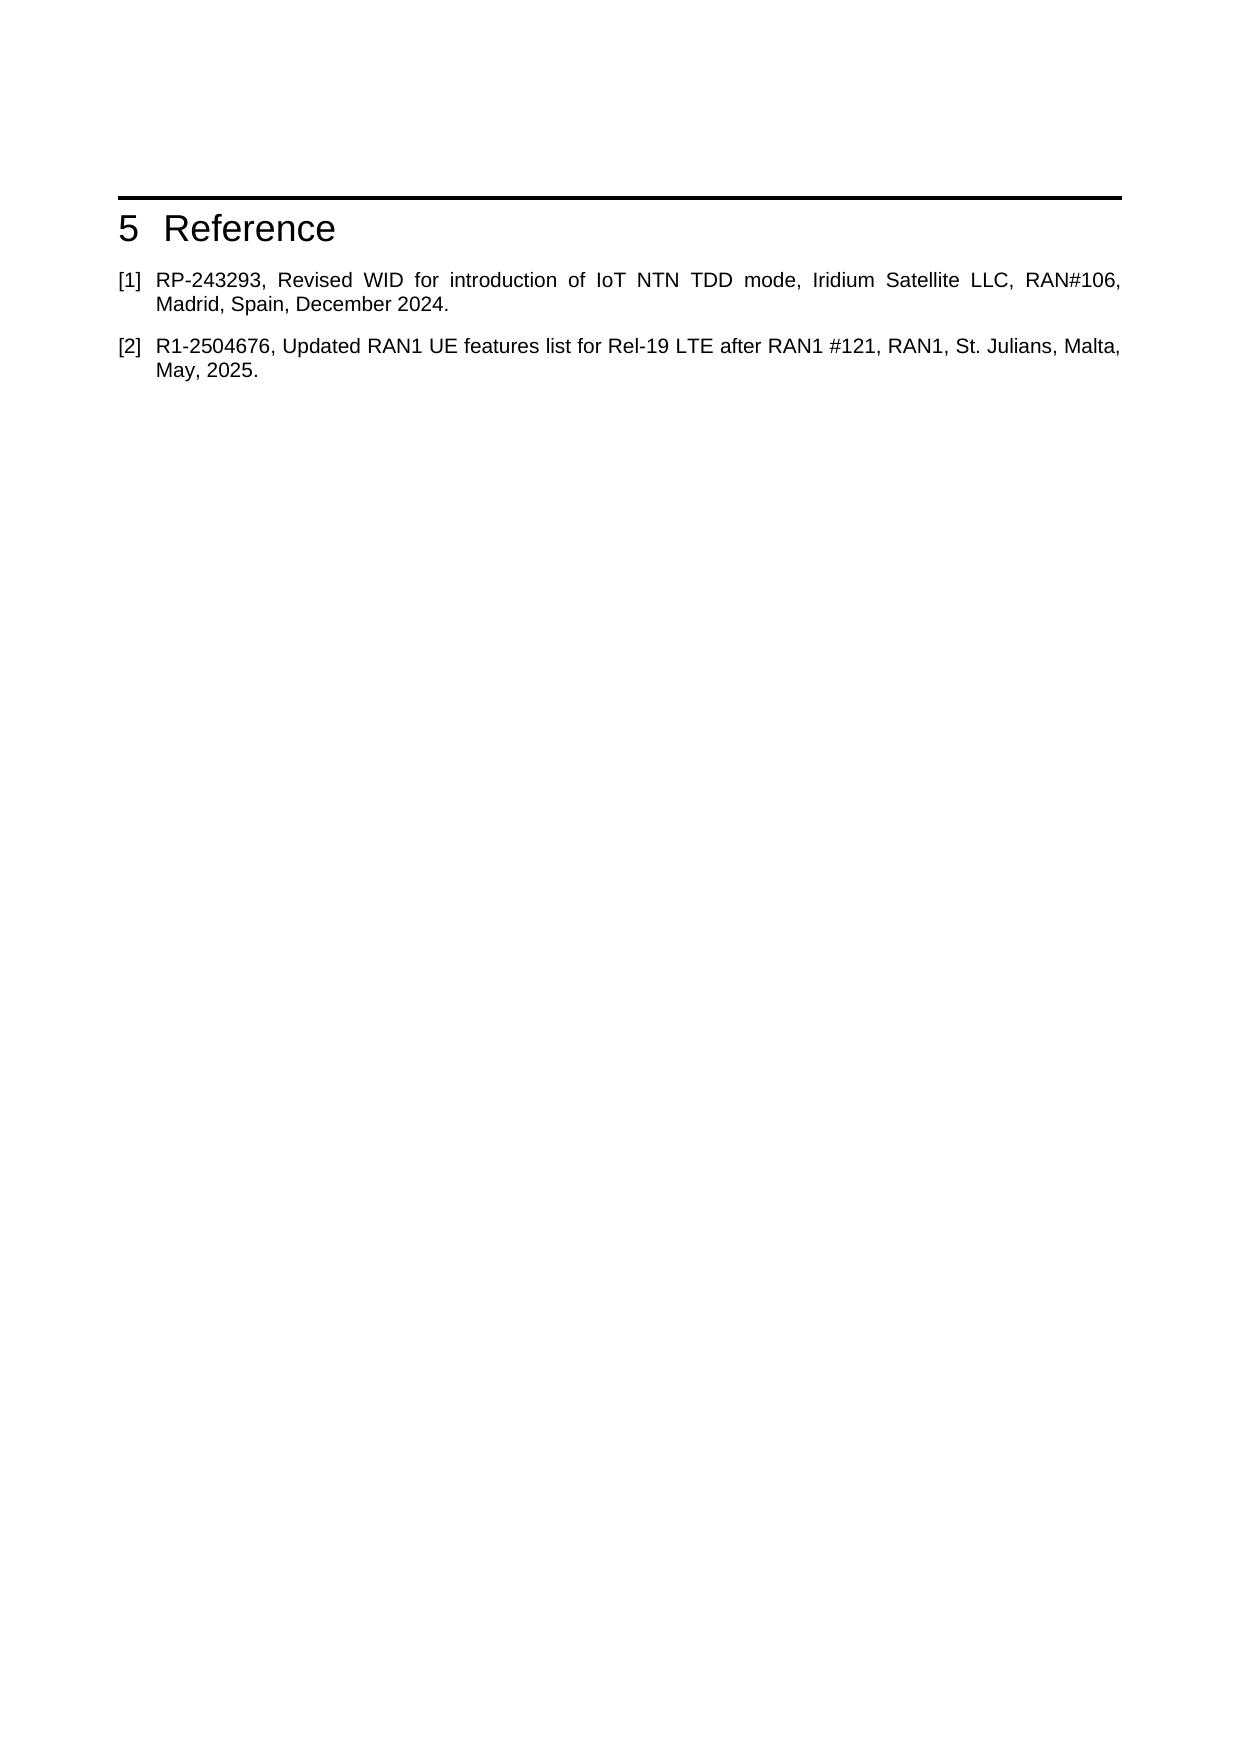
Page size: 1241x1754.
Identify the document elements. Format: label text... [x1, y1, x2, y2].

text RP-243293, Revised WID for introduction of IoT NTN TDD mode, Iridium Satellite LLC, RAN#106, Madrid, Spain, December 2024. [118, 268, 1122, 316]
text R1-2504676, Updated RAN1 UE features list for Rel-19 LTE after RAN1 #121, RAN1, St. Julians, Malta, May, 2025. [118, 334, 1122, 382]
subtitle Reference [118, 200, 1122, 249]
